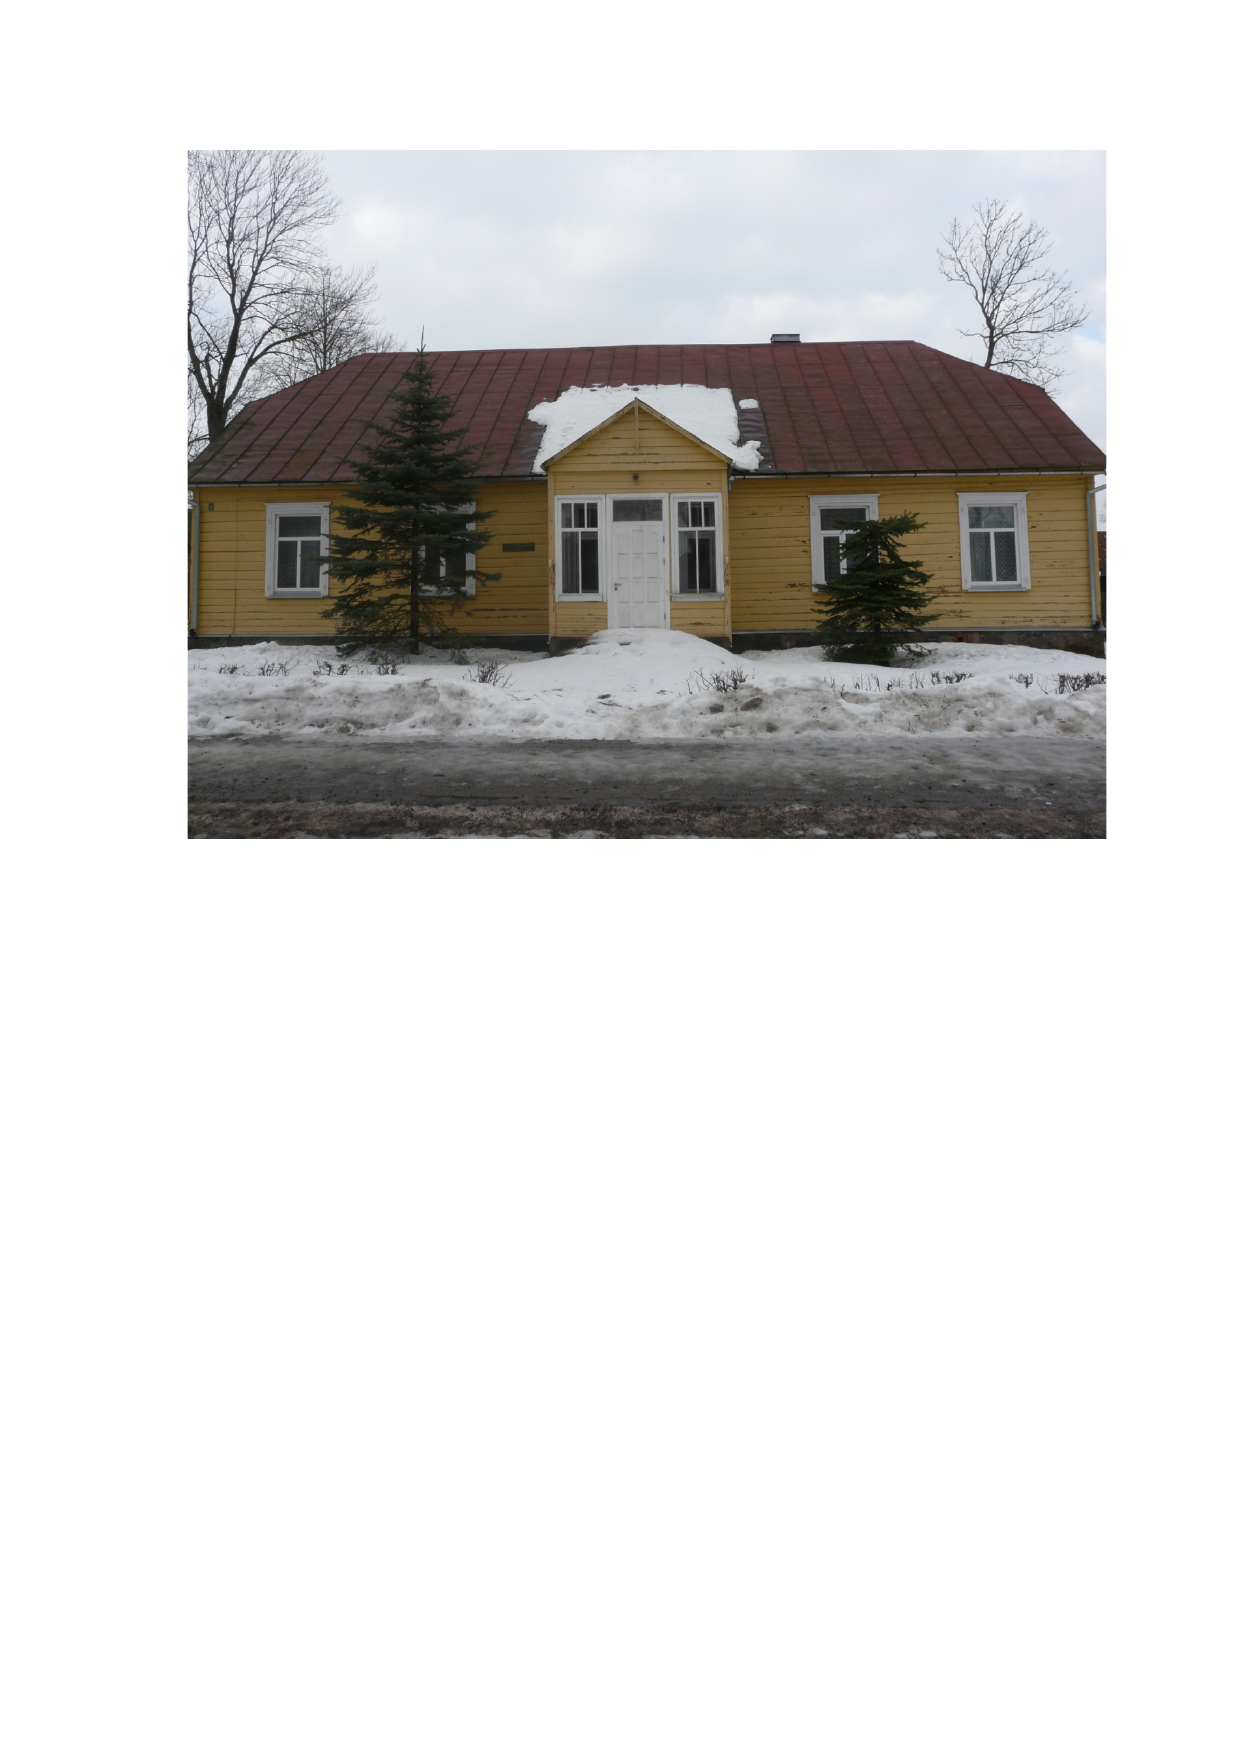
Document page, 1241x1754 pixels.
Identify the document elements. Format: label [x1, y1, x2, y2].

picture [187, 150, 1107, 839]
